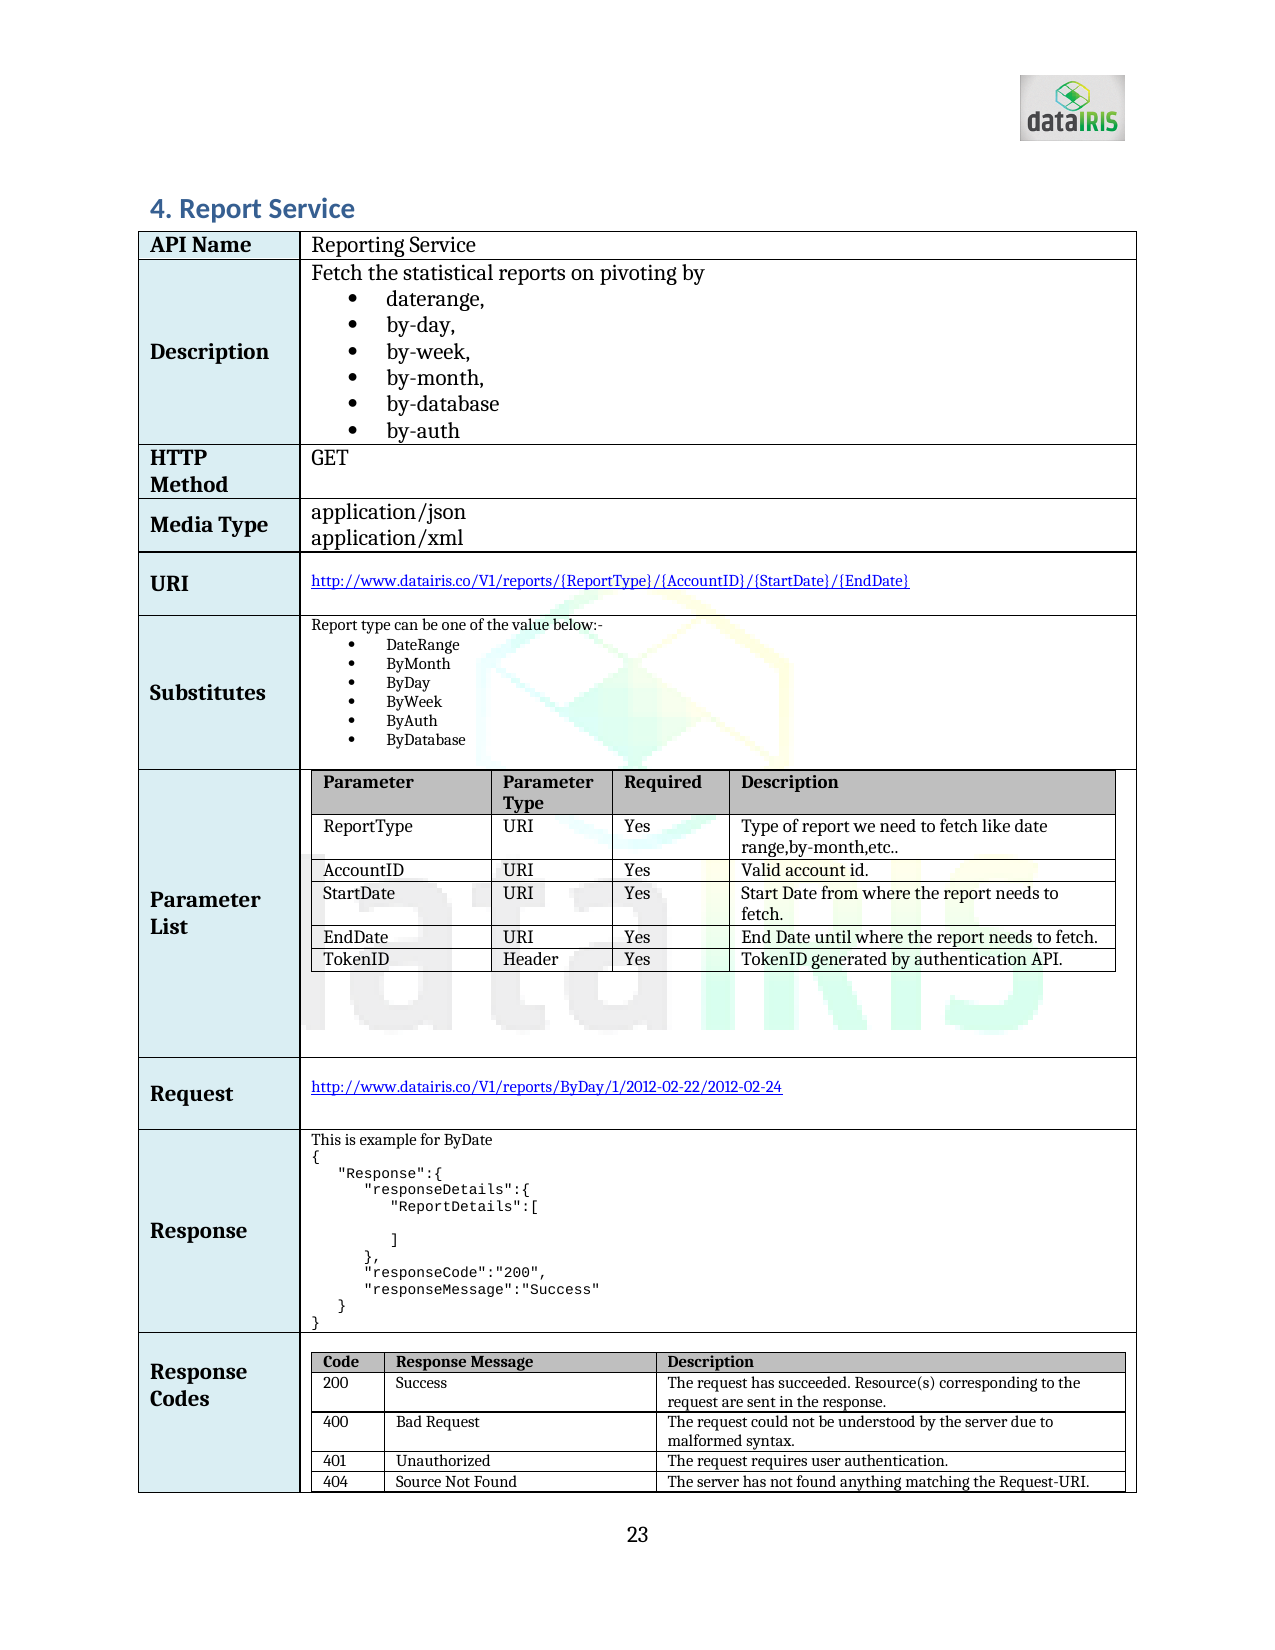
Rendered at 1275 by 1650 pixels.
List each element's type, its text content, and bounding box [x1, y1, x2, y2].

table_cell [301, 770, 1136, 1057]
table_cell application/json application/xml [301, 499, 1136, 551]
table_cell Response Codes [139, 1333, 299, 1492]
picture [1020, 75, 1125, 141]
table_cell URI [139, 553, 299, 615]
table_cell Response [139, 1130, 299, 1332]
table_cell Fetch the statistical reports on pivoting by daterange, by-day, by-week, by-month, by-database by-auth [301, 260, 1136, 444]
table_cell HTTP Method [139, 445, 299, 498]
table_cell Parameter List [139, 770, 299, 1057]
table_cell GET [301, 445, 1136, 498]
table_cell Media Type [139, 499, 299, 551]
table_header API Name [139, 232, 299, 258]
table_cell Substitutes [139, 616, 299, 769]
table_cell http://www.datairis.co/V1/reports/ByDay/1/2012-02-22/2012-02-24 [301, 1058, 1136, 1129]
table_cell Description [139, 260, 299, 444]
subtitle 4. Report Service [150, 190, 1125, 226]
table_cell Request [139, 1058, 299, 1129]
table_cell [301, 1333, 1136, 1492]
table_cell This is example for ByDate { "Response":{ "responseDetails":{ "ReportDetails":[ ] }, "responseCode":"200", "responseMessage":"Success" } } [301, 1130, 1136, 1332]
table_cell http://www.datairis.co/V1/reports/{ReportType}/{AccountID}/{StartDate}/{EndDate} [301, 553, 1136, 615]
table_header Reporting Service [301, 232, 1136, 258]
table_cell Report type can be one of the value below:- DateRange ByMonth ByDay ByWeek ByAuth ByDatabase [301, 616, 1136, 769]
